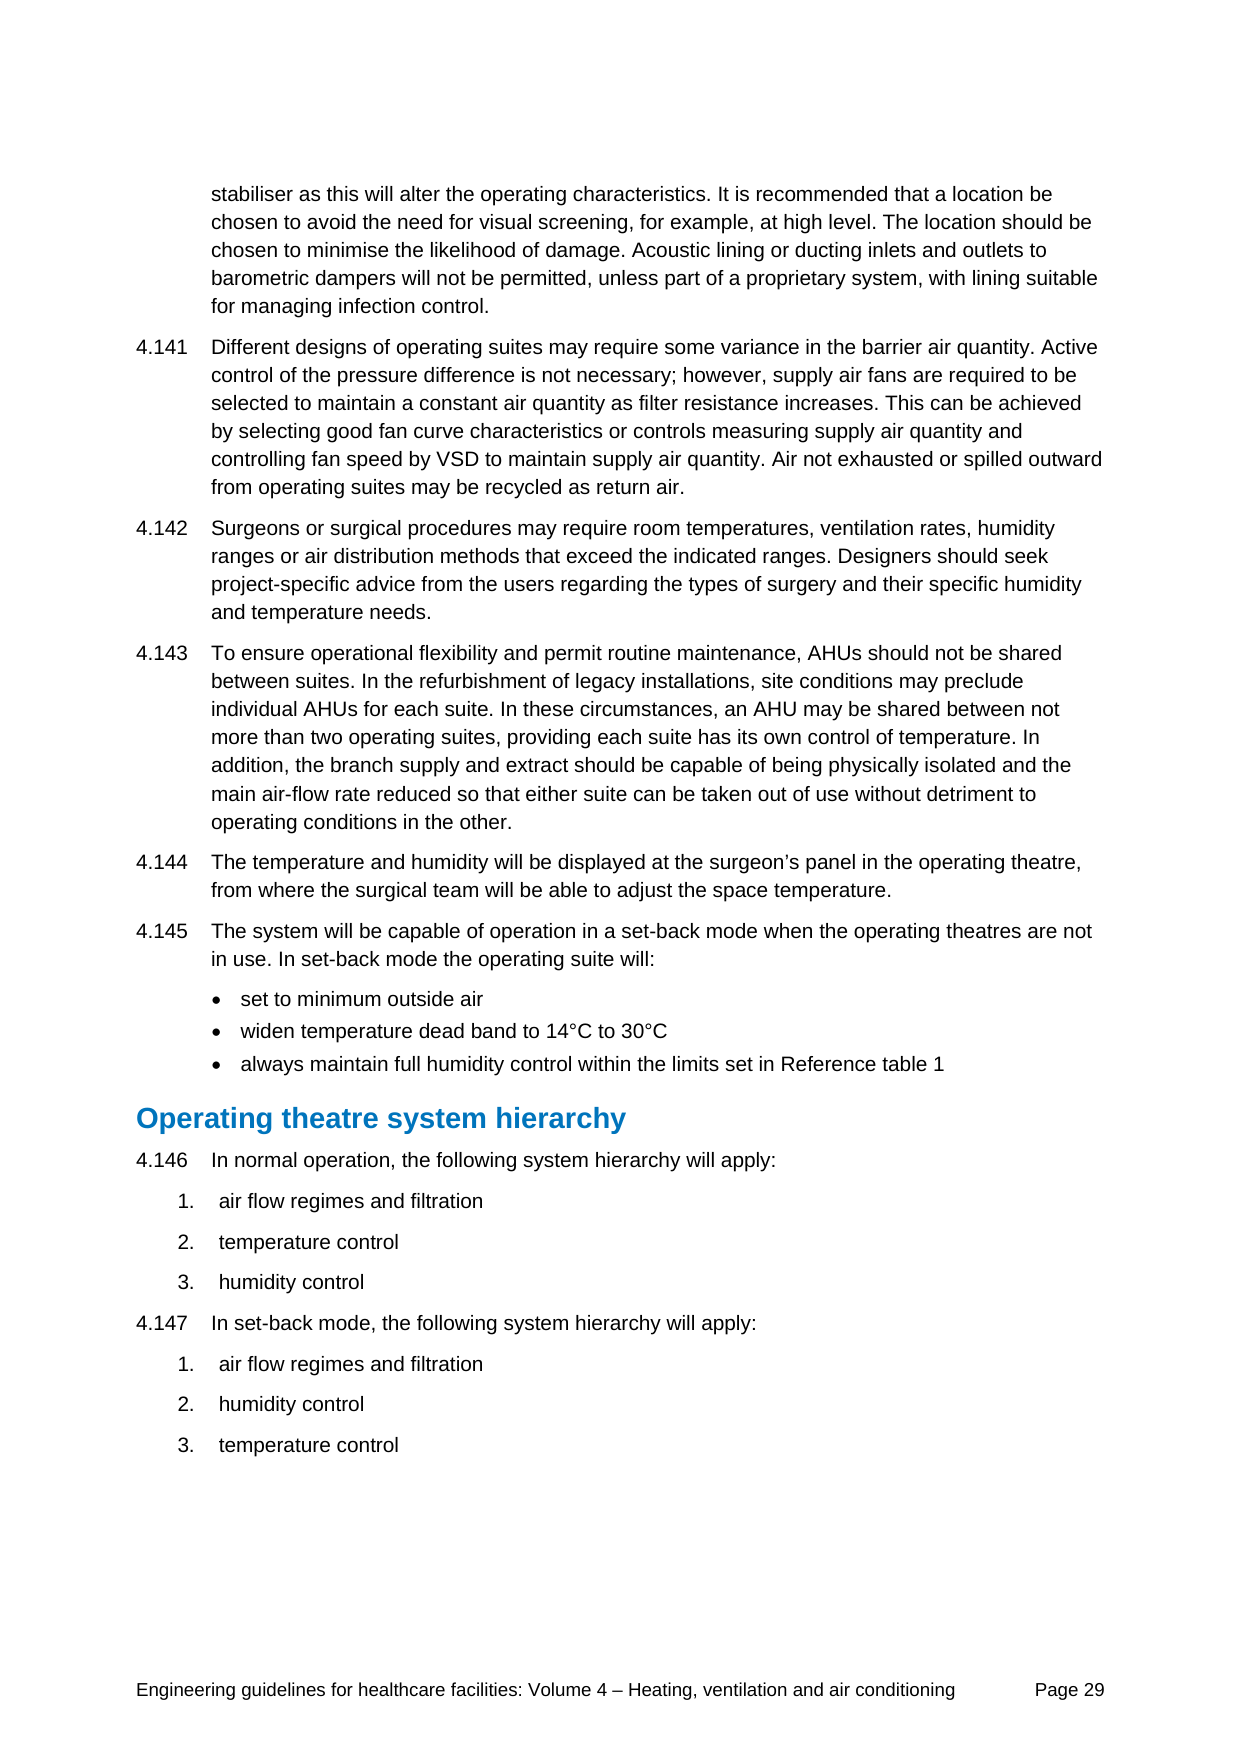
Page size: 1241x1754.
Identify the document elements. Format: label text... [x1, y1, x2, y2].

text temperature control [177, 1428, 1104, 1457]
text humidity control [177, 1388, 1104, 1416]
text In normal operation, the following system hierarchy will apply: [136, 1144, 1104, 1172]
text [136, 177, 1104, 318]
subtitle Operating theatre system hierarchy [136, 1101, 1104, 1135]
text air flow regimes and filtration [177, 1185, 1104, 1213]
text The temperature and humidity will be displayed at the surgeon’s panel in the operating theatre, from where the surgical team will be able to adjust the space temperature. [136, 846, 1104, 902]
text Surgeons or surgical procedures may require room temperatures, ventilation rates, humidity ranges or air distribution methods that exceed the indicated ranges. Designers should seek project-specific advice from the users regarding the types of surgery and their specific humidity and temperature needs. [136, 512, 1104, 624]
text humidity control [177, 1266, 1104, 1294]
text The system will be capable of operation in a set-back mode when the operating theatres are not in use. In set-back mode the operating suite will: [136, 915, 1104, 971]
list air flow regimes and filtration [177, 1347, 1104, 1375]
text To ensure operational flexibility and permit routine maintenance, AHUs should not be shared between suites. In the refurbishment of legacy installations, site conditions may preclude individual AHUs for each suite. In these circumstances, an AHU may be shared between not more than two operating suites, providing each suite has its own control of temperature. In addition, the branch supply and extract should be capable of being physically isolated and the main air-flow rate reduced so that either suite can be taken out of use without detriment to operating conditions in the other. [136, 637, 1104, 833]
text In set-back mode, the following system hierarchy will apply: [136, 1307, 1104, 1335]
text widen temperature dead band to 14°C to 30°C [211, 1016, 1104, 1044]
text always maintain full humidity control within the limits set in Reference table 1 [211, 1048, 1104, 1076]
text temperature control [177, 1225, 1104, 1253]
text set to minimum outside air [211, 983, 1104, 1012]
text Different designs of operating suites may require some variance in the barrier air quantity. Active control of the pressure difference is not necessary; however, supply air fans are required to be selected to maintain a constant air quantity as filter resistance increases. This can be achieved by selecting good fan curve characteristics or controls measuring supply air quantity and controlling fan speed by VSD to maintain supply air quantity. Air not exhausted or spilled outward from operating suites may be recycled as return air. [136, 330, 1104, 499]
